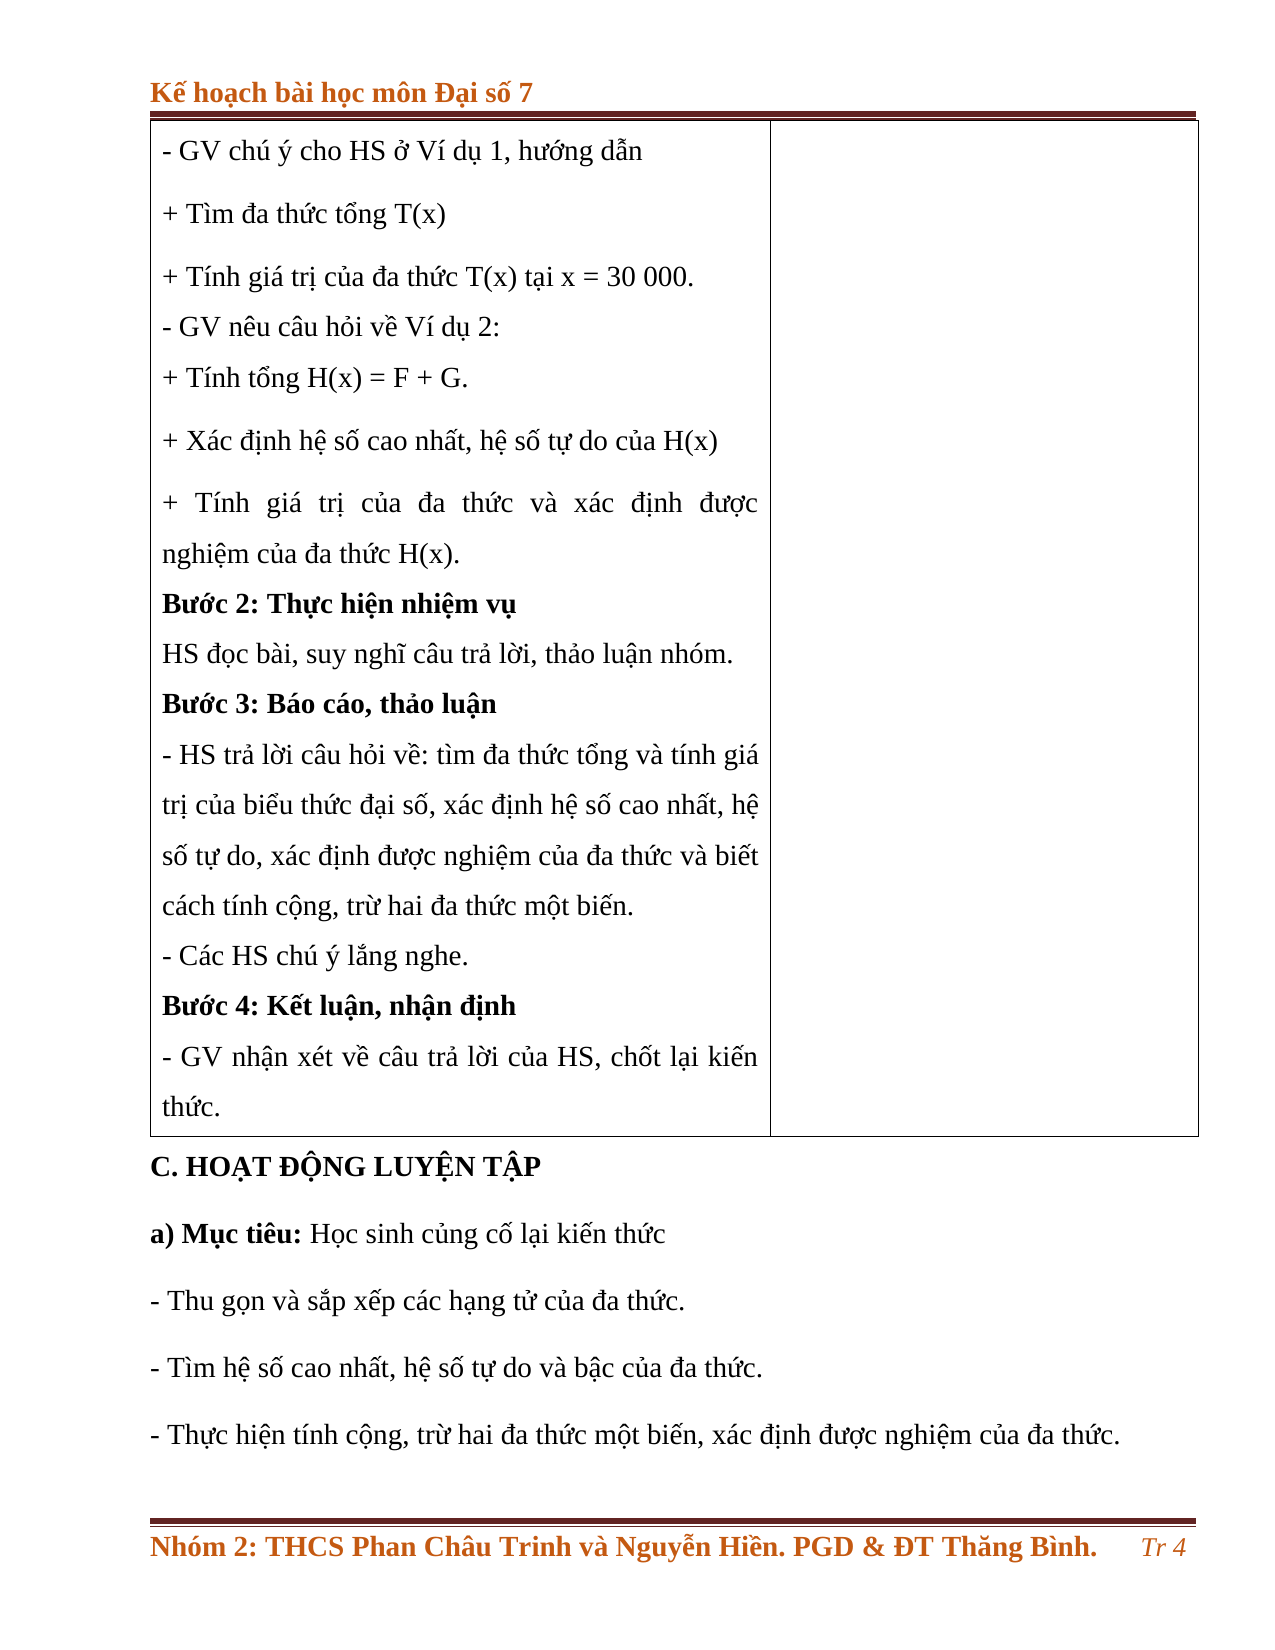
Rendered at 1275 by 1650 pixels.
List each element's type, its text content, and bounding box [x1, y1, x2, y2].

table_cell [771, 121, 1198, 1136]
text - Thu gọn và sắp xếp các hạng tử của đa thức. [150, 1283, 1196, 1317]
text C. HOẠT ĐỘNG LUYỆN TẬP [150, 1149, 1196, 1183]
text - Thực hiện tính cộng, trừ hai đa thức một biến, xác định được nghiệm của đa thức. [150, 1417, 1196, 1451]
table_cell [151, 121, 770, 1136]
text - Tìm hệ số cao nhất, hệ số tự do và bậc của đa thức. [150, 1350, 1196, 1384]
text a) Mục tiêu: Học sinh củng cố lại kiến thức [150, 1216, 1196, 1250]
